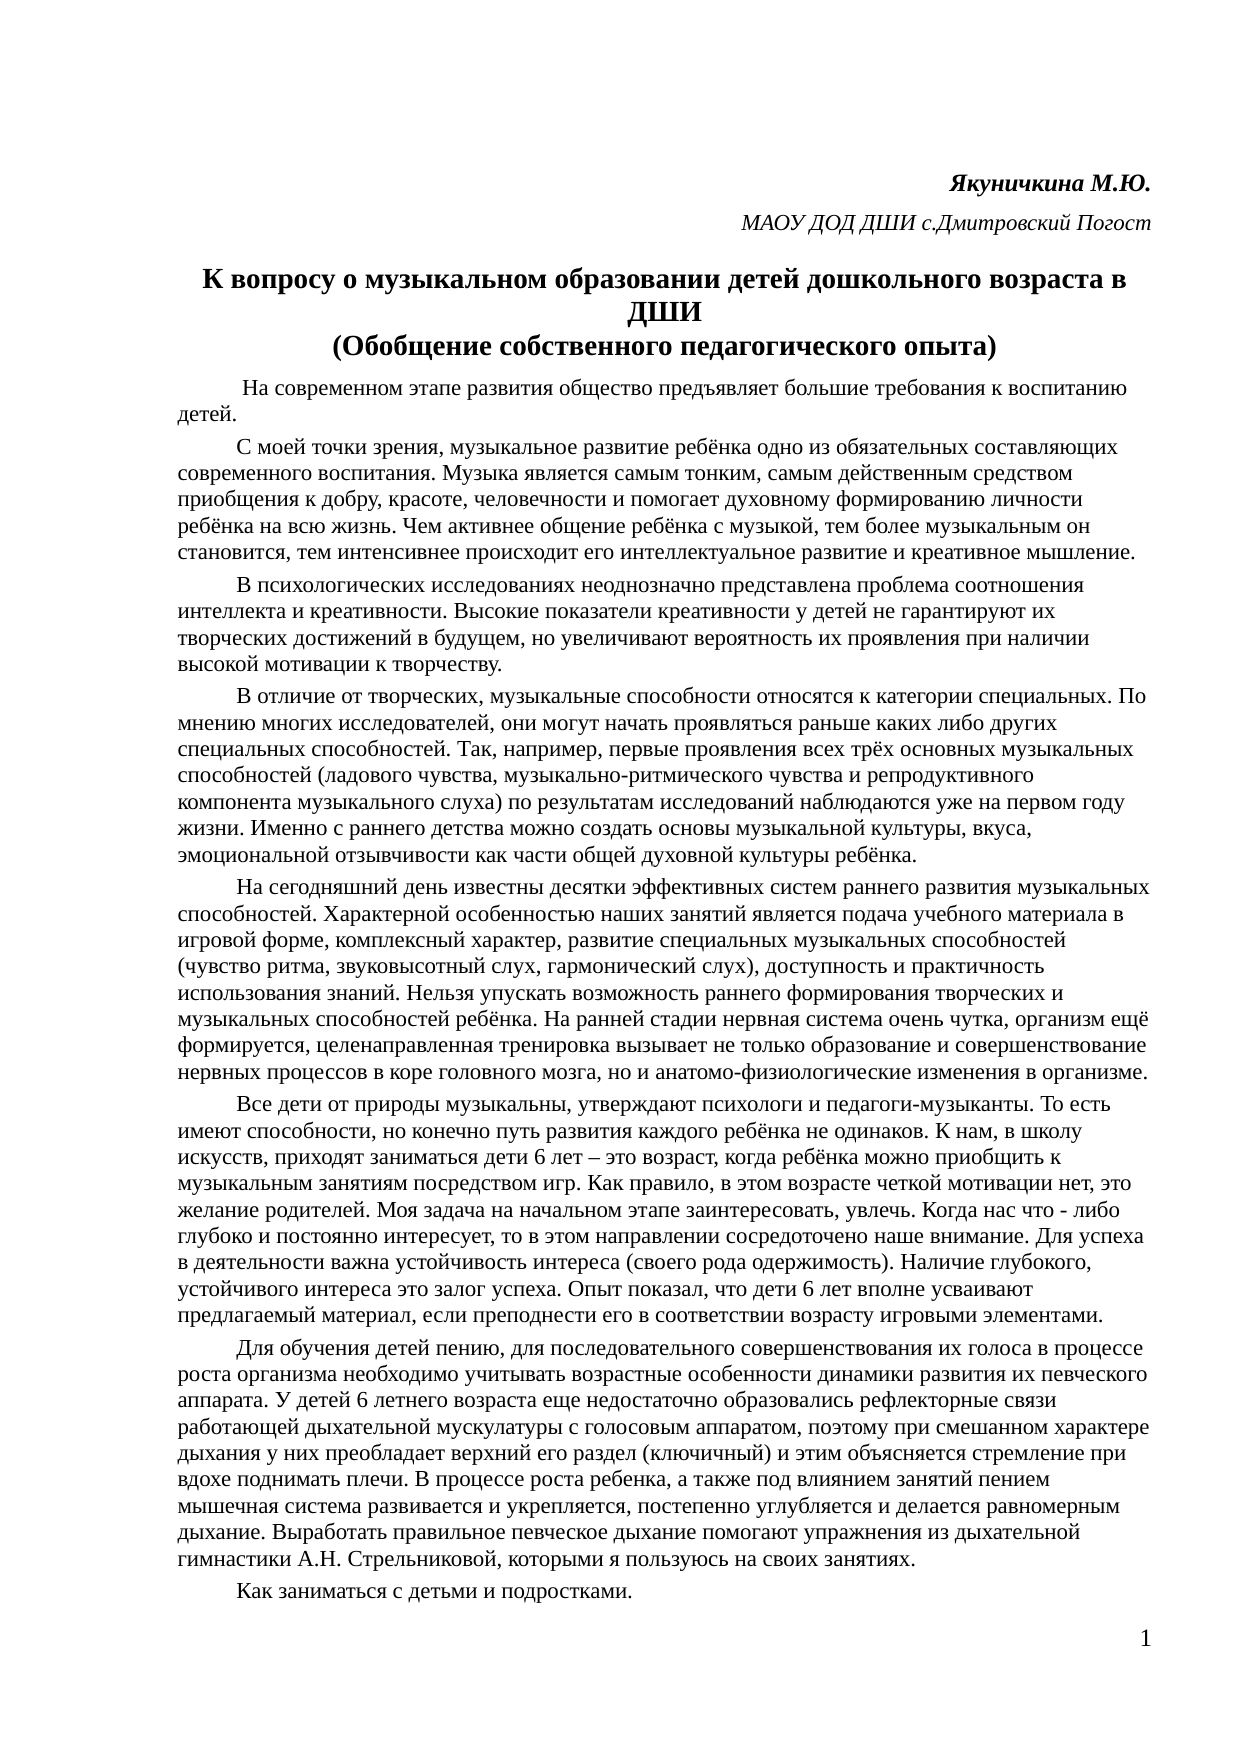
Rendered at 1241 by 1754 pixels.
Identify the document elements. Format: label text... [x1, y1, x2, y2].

text К вопросу о музыкальном образовании детей дошкольного возраста в ДШИ [177, 261, 1152, 328]
text Для обучения детей пению, для последовательного совершенствования их голоса в процессе роста организма необходимо учитывать возрастные особенности динамики развития их певческого аппарата. У детей 6 летнего возраста еще недостаточно образовались рефлекторные связи работающей дыхательной мускулатуры с голосовым аппаратом, поэтому при смешанном характере дыхания у них преобладает верхний его раздел (ключичный) и этим объясняется стремление при вдохе поднимать плечи. В процессе роста ребенка, а также под влиянием занятий пением мышечная система развивается и укрепляется, постепенно углубляется и делается равномерным дыхание. Выработать правильное певческое дыхание помогают упражнения из дыхательной гимнастики А.Н. Стрельниковой, которыми я пользуюсь на своих занятиях. [177, 1334, 1152, 1571]
text (Обобщение собственного педагогического опыта) [177, 328, 1152, 361]
text МАОУ ДОД ДШИ с.Дмитровский Погост [177, 209, 1152, 236]
text Якуничкина М.Ю. [177, 168, 1152, 197]
text Все дети от природы музыкальны, утверждают психологи и педагоги-музыканты. То есть имеют способности, но конечно путь развития каждого ребёнка не одинаков. К нам, в школу искусств, приходят заниматься дети 6 лет – это возраст, когда ребёнка можно приобщить к музыкальным занятиям посредством игр. Как правило, в этом возрасте четкой мотивации нет, это желание родителей. Моя задача на начальном этапе заинтересовать, увлечь. Когда нас что - либо глубоко и постоянно интересует, то в этом направлении сосредоточено наше внимание. Для успеха в деятельности важна устойчивость интереса (своего рода одержимость). Наличие глубокого, устойчивого интереса это залог успеха. Опыт показал, что дети 6 лет вполне усваивают предлагаемый материал, если преподнести его в соответствии возрасту игровыми элементами. [177, 1090, 1152, 1327]
text С моей точки зрения, музыкальное развитие ребёнка одно из обязательных составляющих современного воспитания. Музыка является самым тонким, самым действенным средством приобщения к добру, красоте, человечности и помогает духовному формированию личности ребёнка на всю жизнь. Чем активнее общение ребёнка с музыкой, тем более музыкальным он становится, тем интенсивнее происходит его интеллектуальное развитие и креативное мышление. [177, 433, 1152, 564]
text На сегодняшний день известны десятки эффективных систем раннего развития музыкальных способностей. Характерной особенностью наших занятий является подача учебного материала в игровой форме, комплексный характер, развитие специальных музыкальных способностей (чувство ритма, звуковысотный слух, гармонический слух), доступность и практичность использования знаний. Нельзя упускать возможность раннего формирования творческих и музыкальных способностей ребёнка. На ранней стадии нервная система очень чутка, организм ещё формируется, целенаправленная тренировка вызывает не только образование и совершенствование нервных процессов в коре головного мозга, но и анатомо-физиологические изменения в организме. [177, 873, 1152, 1084]
text В отличие от творческих, музыкальные способности относятся к категории специальных. По мнению многих исследователей, они могут начать проявляться раньше каких либо других специальных способностей. Так, например, первые проявления всех трёх основных музыкальных способностей (ладового чувства, музыкально-ритмического чувства и репродуктивного компонента музыкального слуха) по результатам исследований наблюдаются уже на первом году жизни. Именно с раннего детства можно создать основы музыкальной культуры, вкуса, эмоциональной отзывчивости как части общей духовной культуры ребёнка. [177, 682, 1152, 867]
text На современном этапе развития общество предъявляет большие требования к воспитанию детей. [177, 374, 1152, 427]
text Как заниматься с детьми и подростками. [177, 1577, 1152, 1603]
text В психологических исследованиях неоднозначно представлена проблема соотношения интеллекта и креативности. Высокие показатели креативности у детей не гарантируют их творческих достижений в будущем, но увеличивают вероятность их проявления при наличии высокой мотивации к творчеству. [177, 571, 1152, 676]
